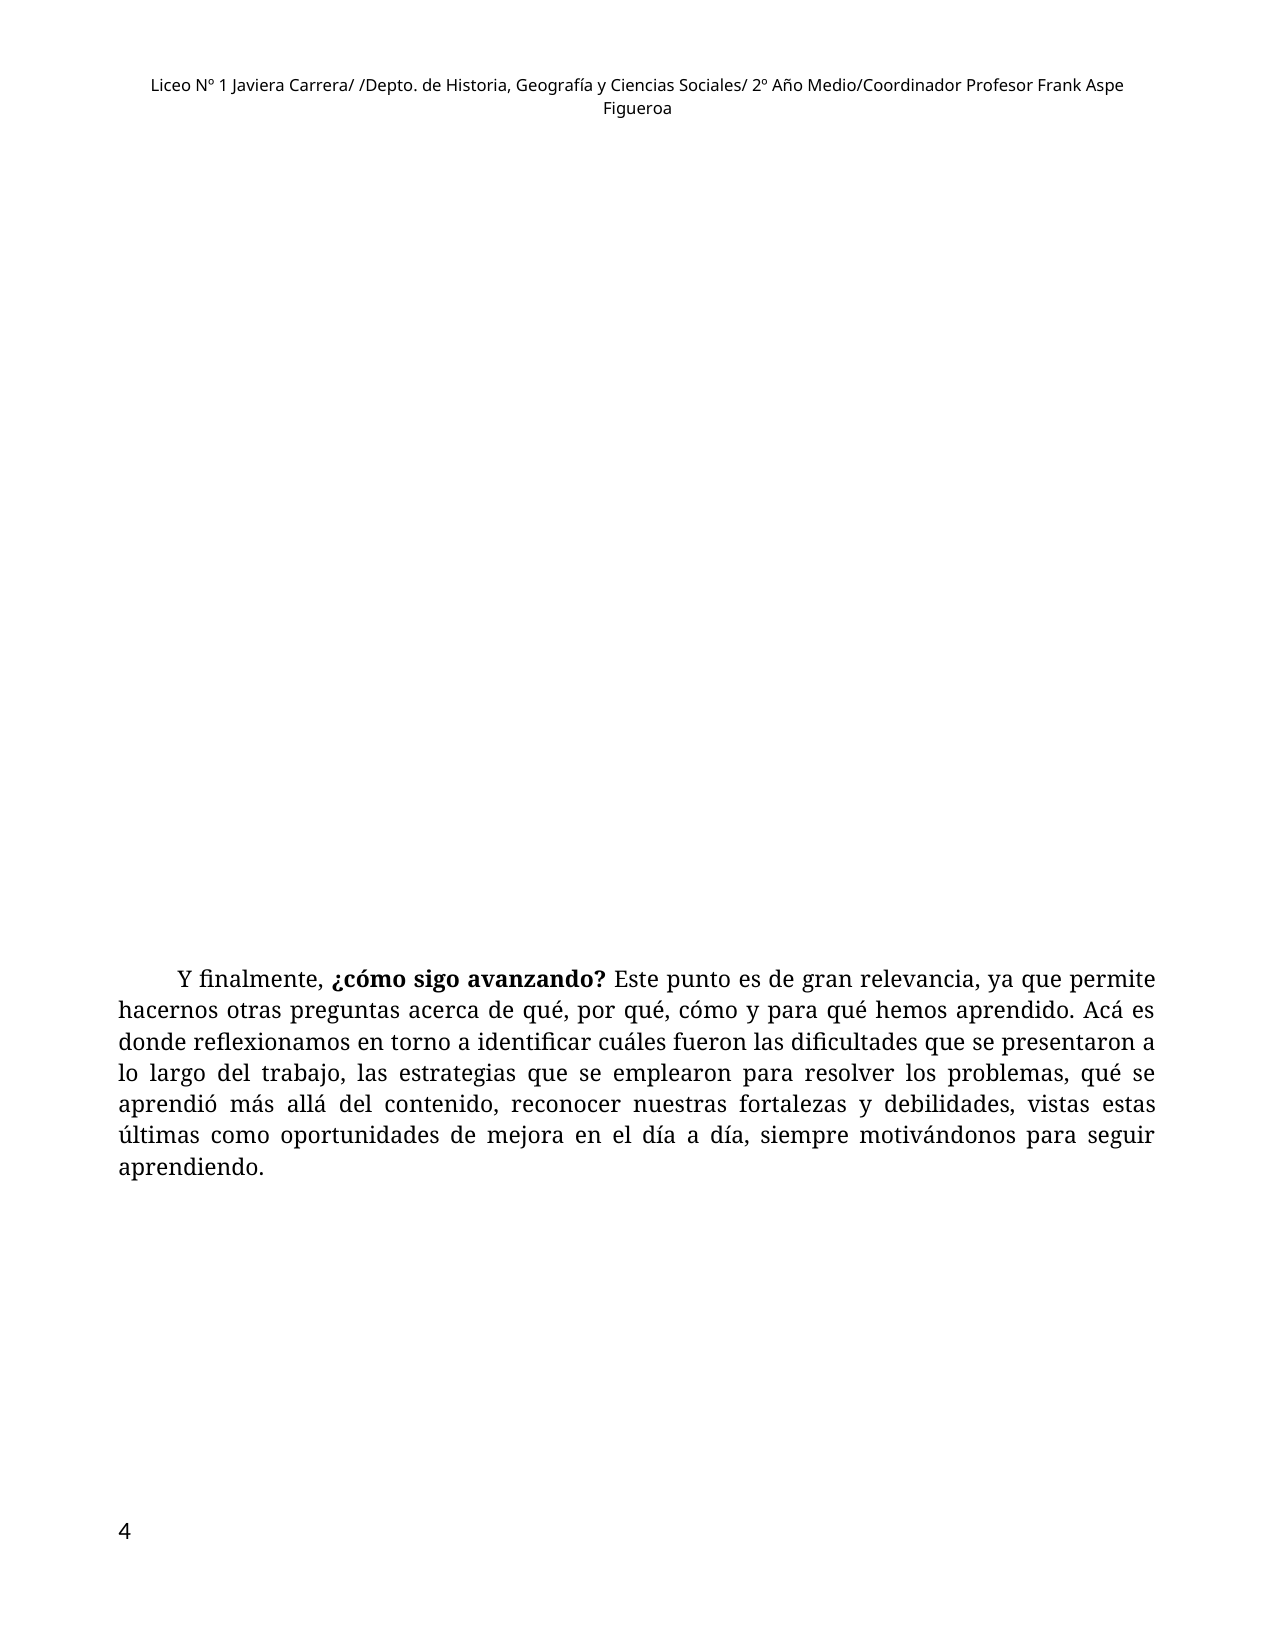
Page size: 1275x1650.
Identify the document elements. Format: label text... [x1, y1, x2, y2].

text Y finalmente, ¿cómo sigo avanzando? Este punto es de gran relevancia, ya que permite hacernos otras preguntas acerca de qué, por qué, cómo y para qué hemos aprendido. Acá es donde reflexionamos en torno a identificar cuáles fueron las dificultades que se presentaron a lo largo del trabajo, las estrategias que se emplearon para resolver los problemas, qué se aprendió más allá del contenido, reconocer nuestras fortalezas y debilidades, vistas estas últimas como oportunidades de mejora en el día a día, siempre motivándonos para seguir aprendiendo. [118, 963, 1157, 1182]
